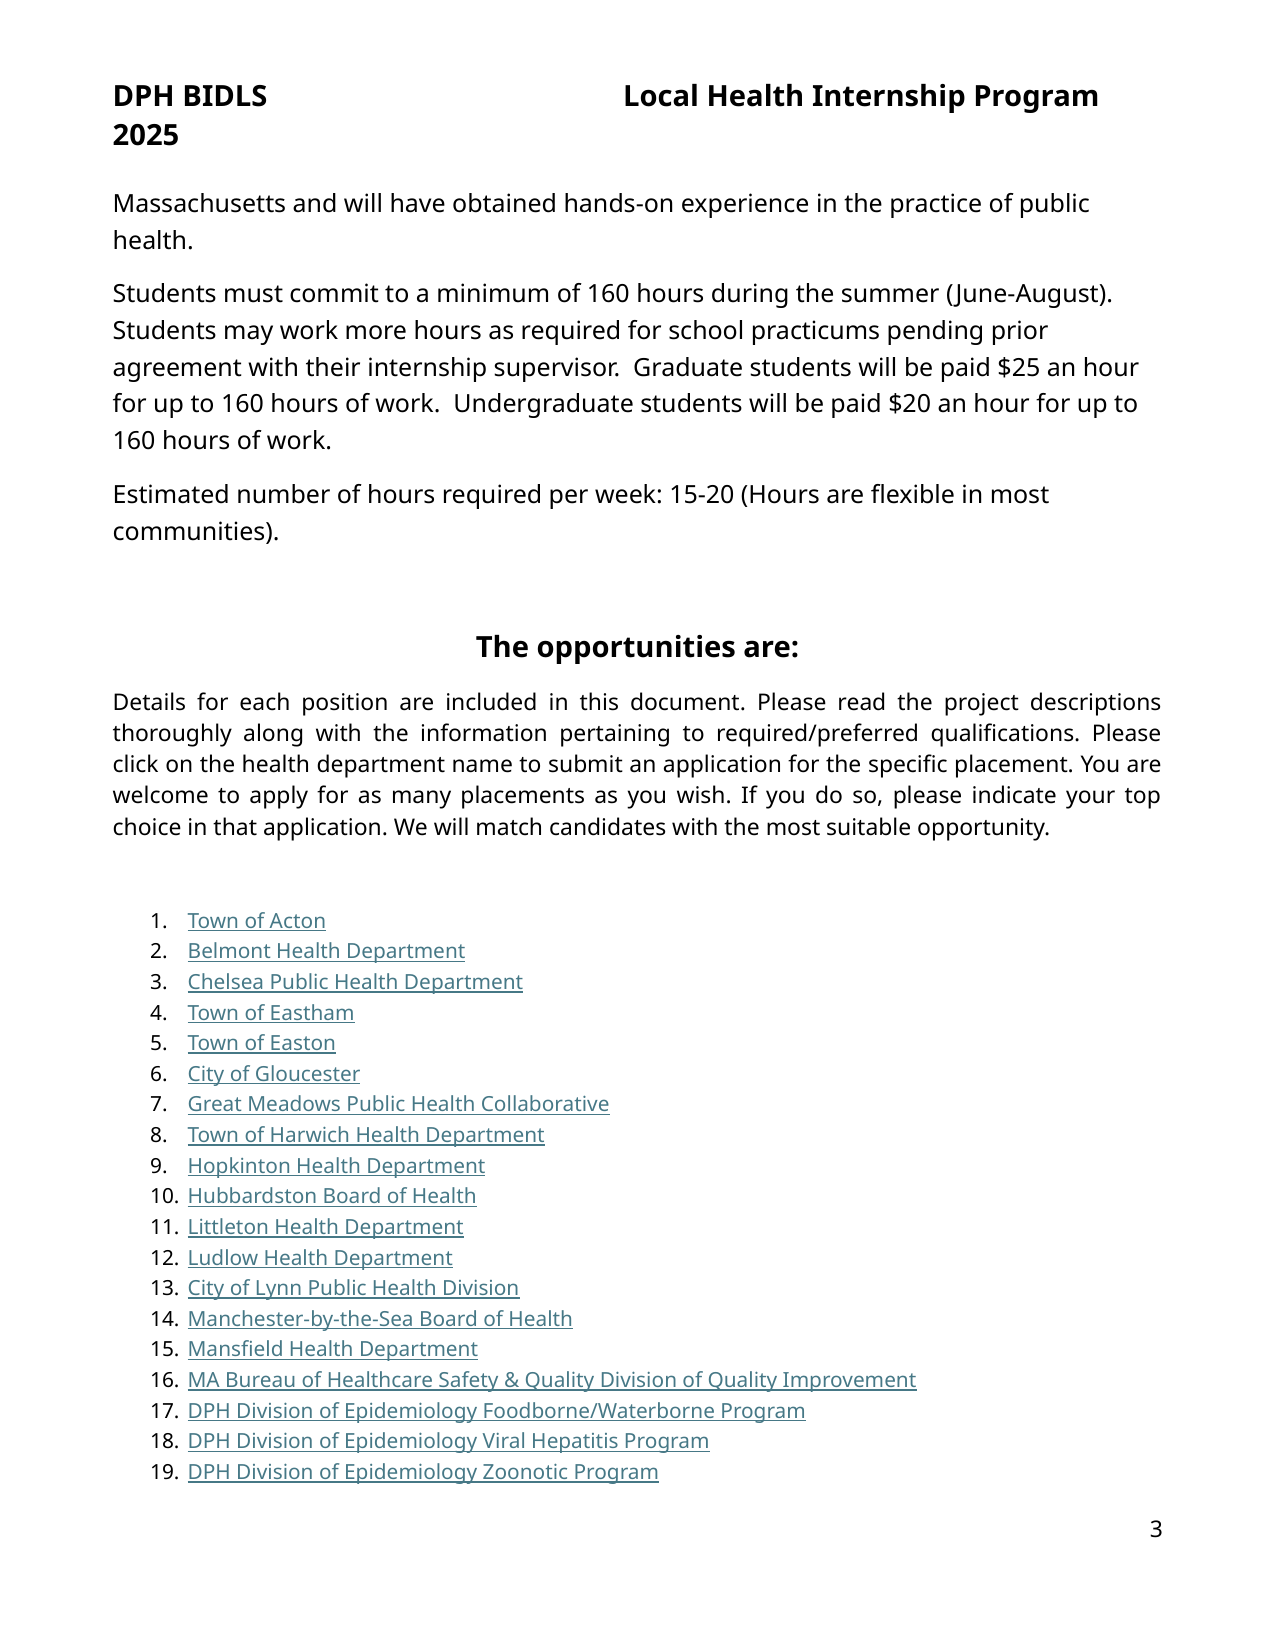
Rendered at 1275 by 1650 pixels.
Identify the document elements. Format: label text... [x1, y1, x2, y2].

list DPH Division of Epidemiology Foodborne/Waterborne Program [150, 1396, 1162, 1424]
list Great Meadows Public Health Collaborative [150, 1089, 1162, 1118]
list Mansfield Health Department [150, 1334, 1162, 1363]
list Littleton Health Department [150, 1212, 1162, 1240]
list DPH Division of Epidemiology Viral Hepatitis Program [150, 1426, 1162, 1455]
list MA Bureau of Healthcare Safety & Quality Division of Quality Improvement [150, 1365, 1162, 1393]
list City of Lynn Public Health Division [150, 1273, 1162, 1302]
list Manchester-by-the-Sea Board of Health [150, 1304, 1162, 1332]
text Students must commit to a minimum of 160 hours during the summer (June-August). Students may work more hours as required for school practicums pending prior agreement with their internship supervisor. Graduate students will be paid $25 an hour for up to 160 hours of work. Undergraduate students will be paid $20 an hour for up to 160 hours of work. [112, 276, 1162, 457]
list City of Gloucester [150, 1059, 1162, 1087]
list Belmont Health Department [150, 936, 1162, 965]
list DPH Division of Epidemiology Zoonotic Program [150, 1457, 1162, 1485]
list Chelsea Public Health Department [150, 967, 1162, 995]
text Details for each position are included in this document. Please read the project descriptions thoroughly along with the information pertaining to required/preferred qualifications. Please click on the health department name to submit an application for the specific placement. You are welcome to apply for as many placements as you wish. If you do so, please indicate your top choice in that application. We will match candidates with the most suitable opportunity. [112, 686, 1162, 842]
list Town of Acton [150, 906, 1162, 934]
list Hubbardston Board of Health [150, 1181, 1162, 1210]
text Estimated number of hours required per week: 15-20 (Hours are flexible in most communities). [112, 476, 1162, 547]
text The opportunities are: [112, 626, 1162, 666]
list Town of Easton [150, 1028, 1162, 1057]
list Hopkinton Health Department [150, 1151, 1162, 1179]
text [112, 186, 1162, 256]
list Ludlow Health Department [150, 1243, 1162, 1271]
list Town of Harwich Health Department [150, 1120, 1162, 1148]
list Town of Eastham [150, 998, 1162, 1026]
